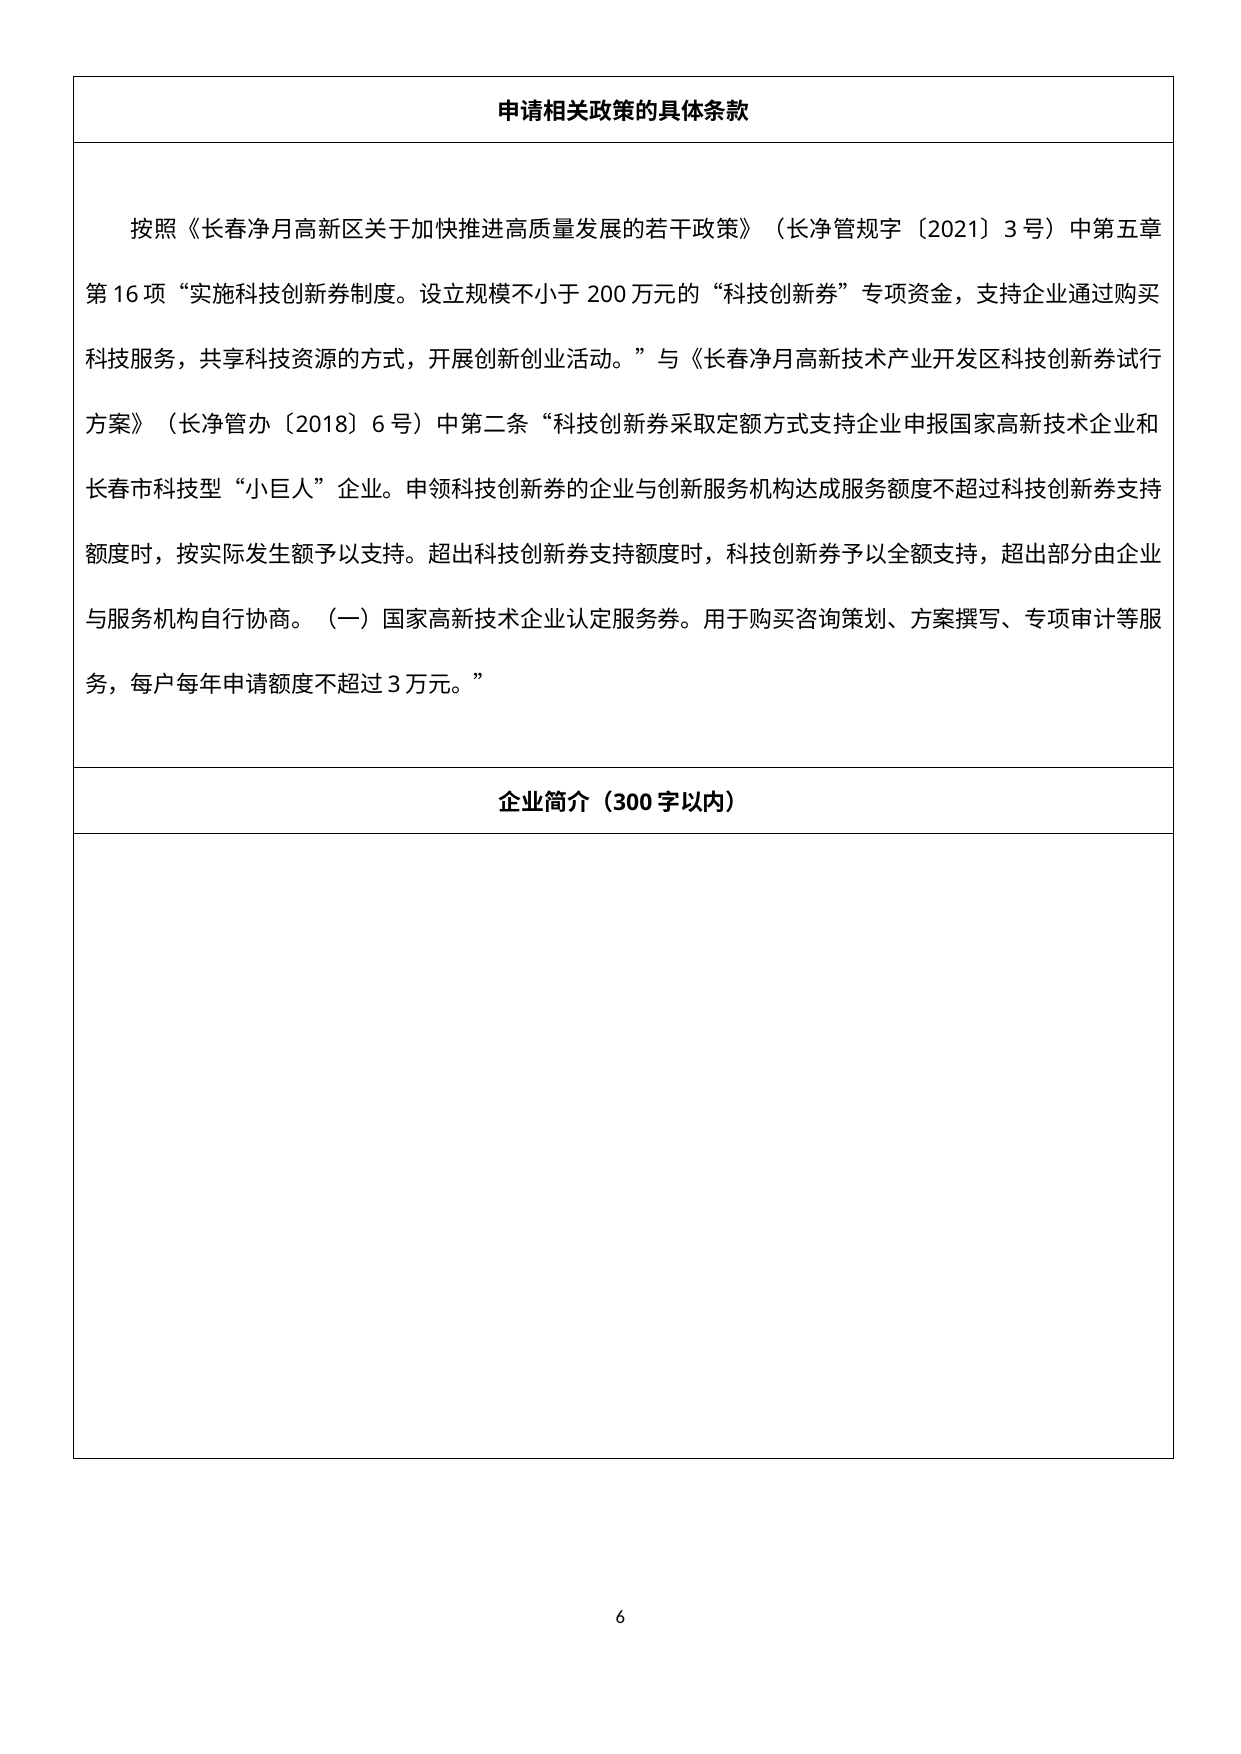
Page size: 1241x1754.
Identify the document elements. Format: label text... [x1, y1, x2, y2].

table_header 申请相关政策的具体条款 [74, 77, 1173, 142]
table_cell 企业简介（300字以内） [74, 768, 1173, 833]
table_cell 按照《长春净月高新区关于加快推进高质量发展的若干政策》（长净管规字〔2021〕3号）中第五章第16项“实施科技创新券制度。设立规模不小于200万元的“科技创新券”专项资金，支持企业通过购买科技服务，共享科技资源的方式，开展创新创业活动。”与《长春净月高新技术产业开发区科技创新券试行方案》（长净管办〔2018〕6号）中第二条“科技创新券采取定额方式支持企业申报国家高新技术企业和长春市科技型“小巨人”企业。申领科技创新券的企业与创新服务机构达成服务额度不超过科技创新券支持额度时，按实际发生额予以支持。超出科技创新券支持额度时，科技创新券予以全额支持，超出部分由企业与服务机构自行协商。（一）国家高新技术企业认定服务券。用于购买咨询策划、方案撰写、专项审计等服务，每户每年申请额度不超过3万元。” [74, 143, 1173, 767]
table_cell [74, 834, 1173, 1458]
